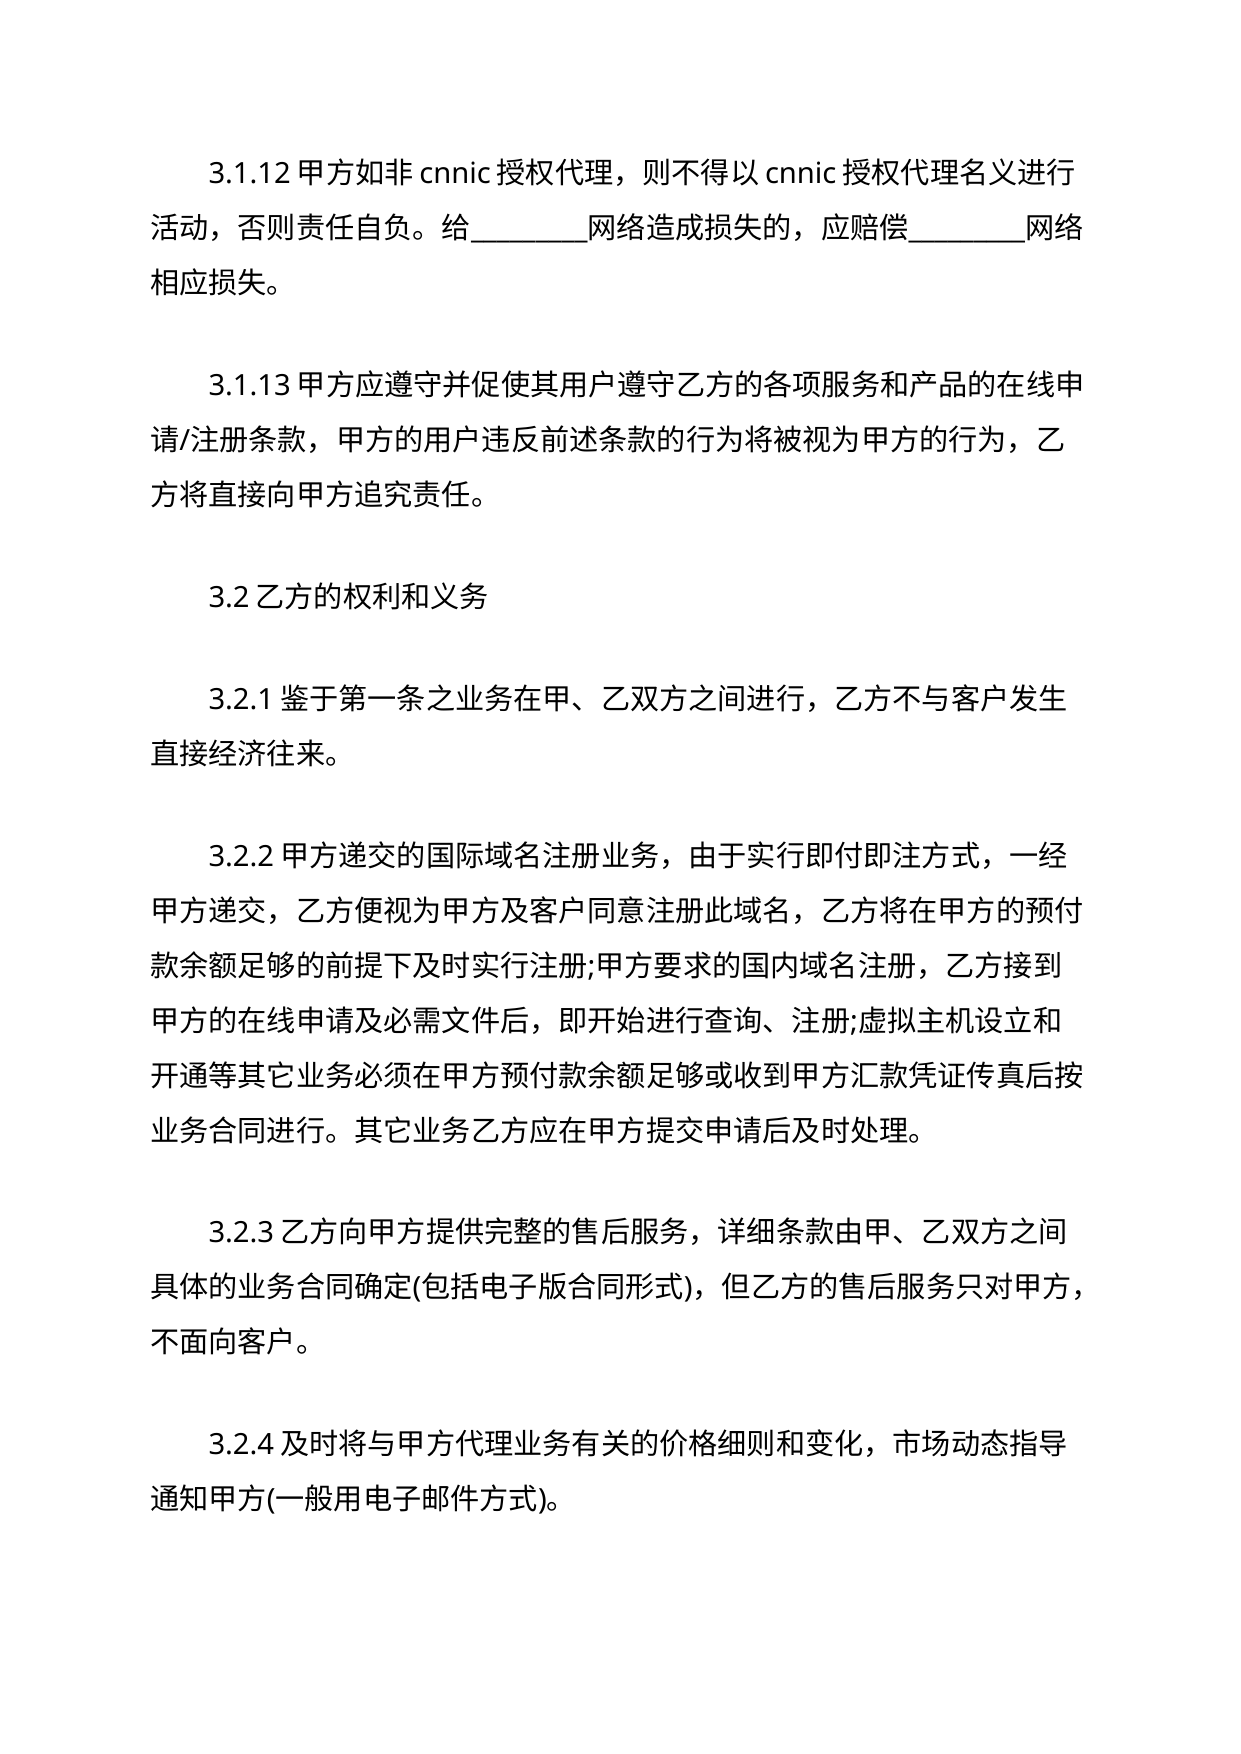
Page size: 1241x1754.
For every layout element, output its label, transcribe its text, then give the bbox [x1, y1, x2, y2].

text 3.2.2甲方递交的国际域名注册业务，由于实行即付即注方式，一经甲方递交，乙方便视为甲方及客户同意注册此域名，乙方将在甲方的预付款余额足够的前提下及时实行注册;甲方要求的国内域名注册，乙方接到甲方的在线申请及必需文件后，即开始进行查询、注册;虚拟主机设立和开通等其它业务必须在甲方预付款余额足够或收到甲方汇款凭证传真后按业务合同进行。其它业务乙方应在甲方提交申请后及时处理。 [150, 832, 1090, 1149]
text 3.2.4及时将与甲方代理业务有关的价格细则和变化，市场动态指导通知甲方(一般用电子邮件方式)。 [150, 1421, 1090, 1518]
text 3.2.1鉴于第一条之业务在甲、乙双方之间进行，乙方不与客户发生直接经济往来。 [150, 676, 1090, 773]
text 3.1.13甲方应遵守并促使其用户遵守乙方的各项服务和产品的在线申请/注册条款，甲方的用户违反前述条款的行为将被视为甲方的行为，乙方将直接向甲方追究责任。 [150, 362, 1090, 514]
text 3.2乙方的权利和义务 [150, 573, 1090, 616]
text 3.2.3乙方向甲方提供完整的售后服务，详细条款由甲、乙双方之间具体的业务合同确定(包括电子版合同形式)，但乙方的售后服务只对甲方，不面向客户。 [150, 1209, 1090, 1361]
text 3.1.12甲方如非cnnic授权代理，则不得以cnnic授权代理名义进行活动，否则责任自负。给_________网络造成损失的，应赔偿_________网络相应损失。 [150, 150, 1090, 302]
